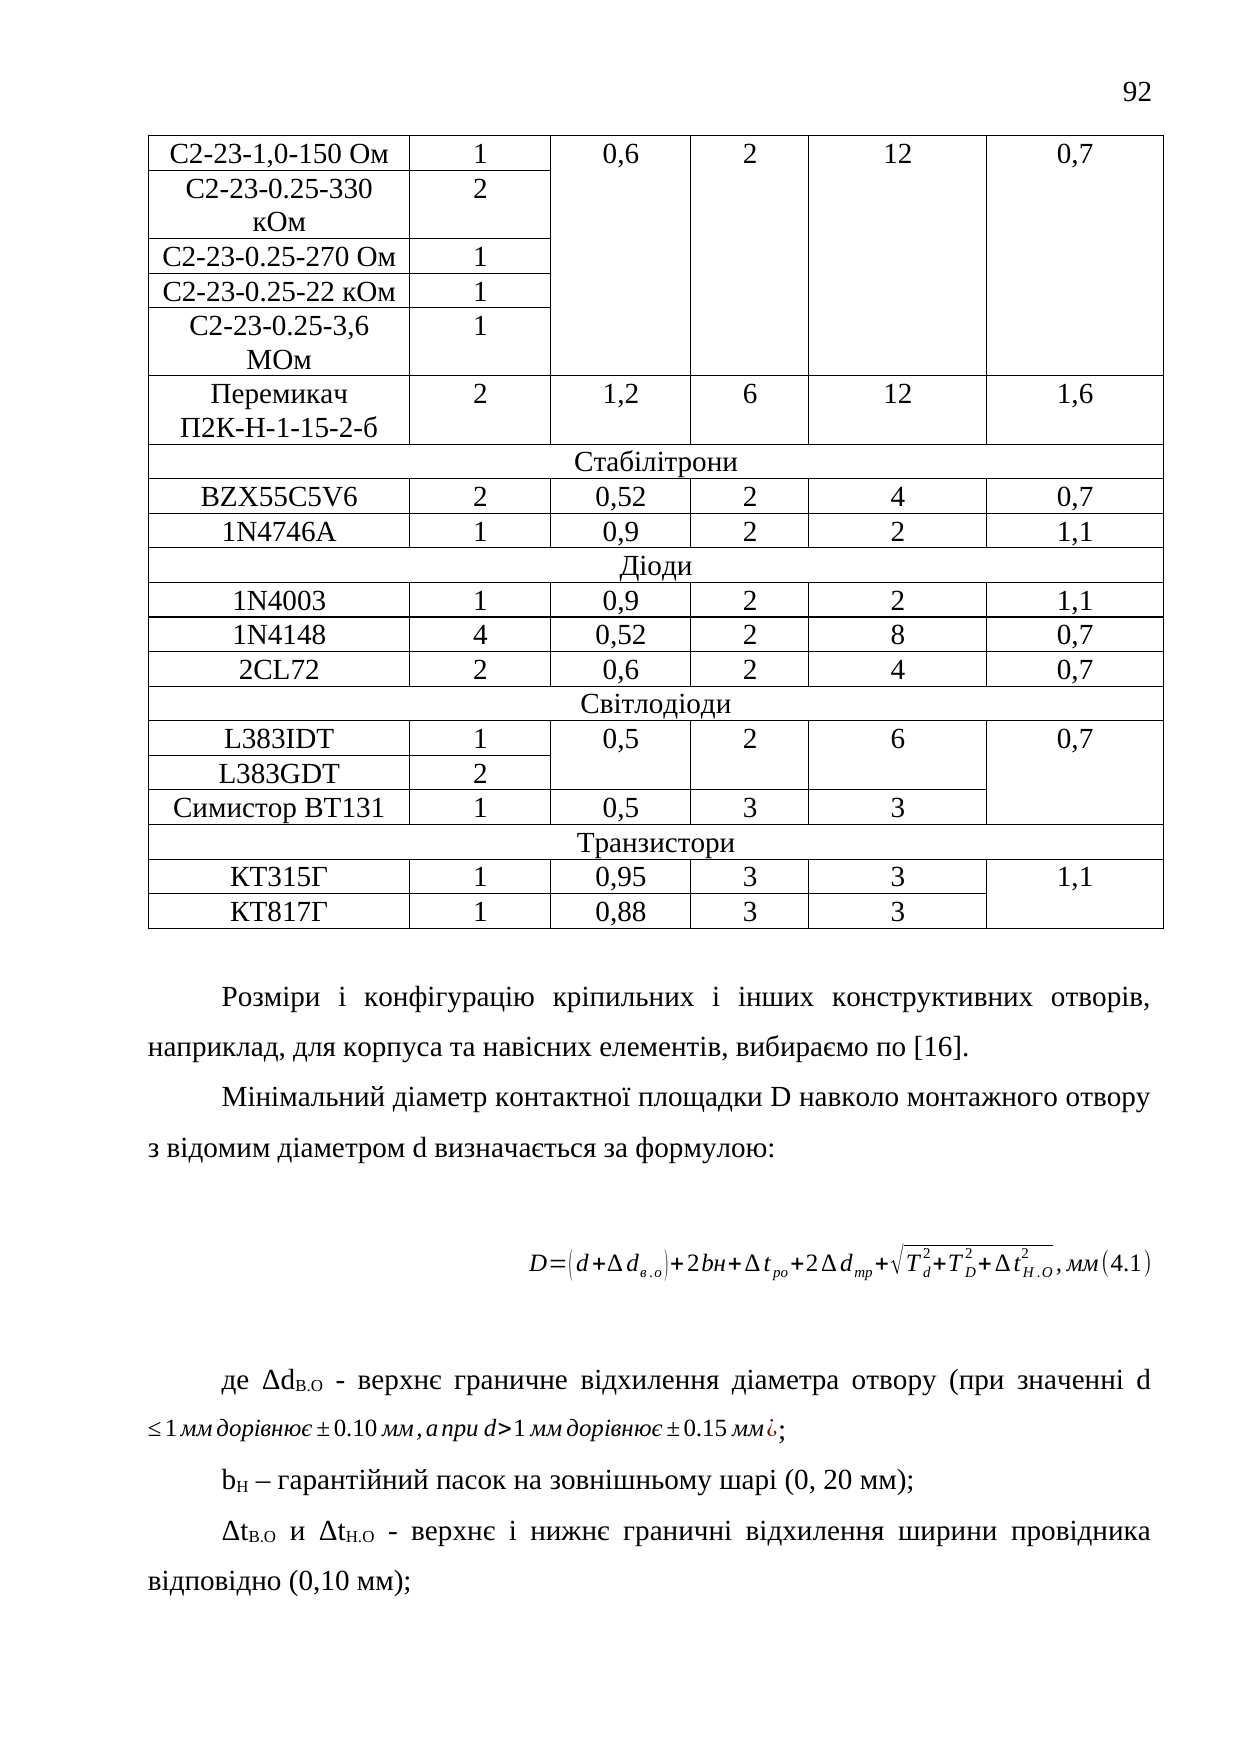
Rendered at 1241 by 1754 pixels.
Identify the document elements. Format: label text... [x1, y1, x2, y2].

table_cell 1 [410, 894, 550, 928]
text де ΔdВ.О - верхнє граничне відхилення діаметра отвору (при значенні d; [148, 1362, 1152, 1446]
table_cell 1N4746А [149, 514, 409, 547]
table_cell 2CL72 [149, 652, 409, 686]
table_cell 1N4003 [149, 583, 409, 616]
table_cell 3 [809, 790, 986, 824]
table_cell 1,1 [987, 583, 1163, 616]
table_cell 1 [410, 583, 550, 616]
table_cell Стабілітрони [149, 445, 1163, 478]
table_cell 2 [691, 479, 808, 513]
text ΔtВ.О и ΔtН.О - верхнє і нижнє граничні відхилення ширини провідника відповідно (0,10 мм); [148, 1513, 1152, 1597]
table_cell 0,52 [551, 479, 690, 513]
table_cell Перемикач П2К-Н-1-15-2-б [149, 376, 409, 443]
table_cell 0,9 [551, 514, 690, 547]
table_cell Світлодіоди [149, 687, 1163, 720]
table_cell 1,2 [551, 376, 690, 443]
table_cell 0,9 [551, 583, 690, 616]
table_cell C2-23-1,0-150 Ом [149, 136, 409, 170]
table_cell 4 [410, 618, 550, 651]
table_cell 1,1 [987, 514, 1163, 547]
table_cell C2-23-0.25-3,6 МОм [149, 308, 409, 375]
table_cell 1 [410, 136, 550, 170]
table_cell 0,88 [551, 894, 690, 928]
table_cell 0,6 [551, 652, 690, 686]
table_cell 2 [410, 171, 550, 238]
table_cell L383GDT [149, 756, 409, 789]
table_cell C2-23-0.25-270 Ом [149, 239, 409, 273]
table_cell 1 [410, 721, 550, 755]
table_cell 0,5 [551, 721, 690, 789]
table_cell 0,5 [551, 790, 690, 824]
table_cell 8 [809, 618, 986, 651]
text Мінімальний діаметр контактної площадки D навколо монтажного отвору з відомим діаметром d визначається за формулою: [148, 1079, 1152, 1163]
text bH – гарантійний пасок на зовнішньому шарі (0, 20 мм); [148, 1462, 1152, 1496]
table_cell 1 [410, 514, 550, 547]
table_cell 12 [809, 376, 986, 443]
table_cell 0,6 [551, 136, 690, 375]
table_cell 0,7 [987, 618, 1163, 651]
table_cell 6 [691, 376, 808, 443]
table_cell 3 [691, 894, 808, 928]
table_cell 2 [691, 583, 808, 616]
table_cell КТ817Г [149, 894, 409, 928]
table_cell 0,52 [551, 618, 690, 651]
table_cell C2-23-0.25-330 кОм [149, 171, 409, 238]
table_cell 2 [691, 514, 808, 547]
table_cell 4 [809, 479, 986, 513]
table_cell 2 [410, 376, 550, 443]
table_cell 1 [410, 274, 550, 307]
table_cell 12 [809, 136, 986, 375]
table_cell 2 [691, 618, 808, 651]
table_cell 0,7 [987, 479, 1163, 513]
table_cell 2 [691, 721, 808, 789]
table_cell 0,7 [987, 136, 1163, 375]
table_cell 3 [809, 860, 986, 893]
table_cell 0,95 [551, 860, 690, 893]
table_cell 1,6 [987, 376, 1163, 443]
table_cell КТ315Г [149, 860, 409, 893]
table_cell 1 [410, 790, 550, 824]
table_cell 2 [410, 652, 550, 686]
table_cell L383IDT [149, 721, 409, 755]
table_cell Симистор ВТ131 [149, 790, 409, 824]
table_cell 1N4148 [149, 618, 409, 651]
table_cell 3 [691, 860, 808, 893]
table_cell 2 [410, 479, 550, 513]
table_cell 1 [410, 239, 550, 273]
table_cell Транзистори [149, 825, 1163, 858]
table_cell 1 [410, 308, 550, 375]
table_cell 2 [691, 652, 808, 686]
table_cell 1,1 [987, 860, 1163, 928]
table_cell BZX55C5V6 [149, 479, 409, 513]
table_cell 2 [691, 136, 808, 375]
table_cell 2 [809, 583, 986, 616]
table_cell 3 [809, 894, 986, 928]
table_cell Діоди [149, 548, 1163, 582]
table_cell C2-23-0.25-22 кОм [149, 274, 409, 307]
table_cell 2 [809, 514, 986, 547]
table_cell 3 [691, 790, 808, 824]
table_cell 1 [410, 860, 550, 893]
table_cell 0,7 [987, 721, 1163, 824]
table_cell 4 [809, 652, 986, 686]
table_cell 2 [410, 756, 550, 789]
table_cell 0,7 [987, 652, 1163, 686]
table_cell 6 [809, 721, 986, 789]
text Розміри і конфігурацію кріпильних і інших конструктивних отворів, наприклад, для корпуса та навісних елементів, вибираємо по [16]. [148, 979, 1152, 1063]
